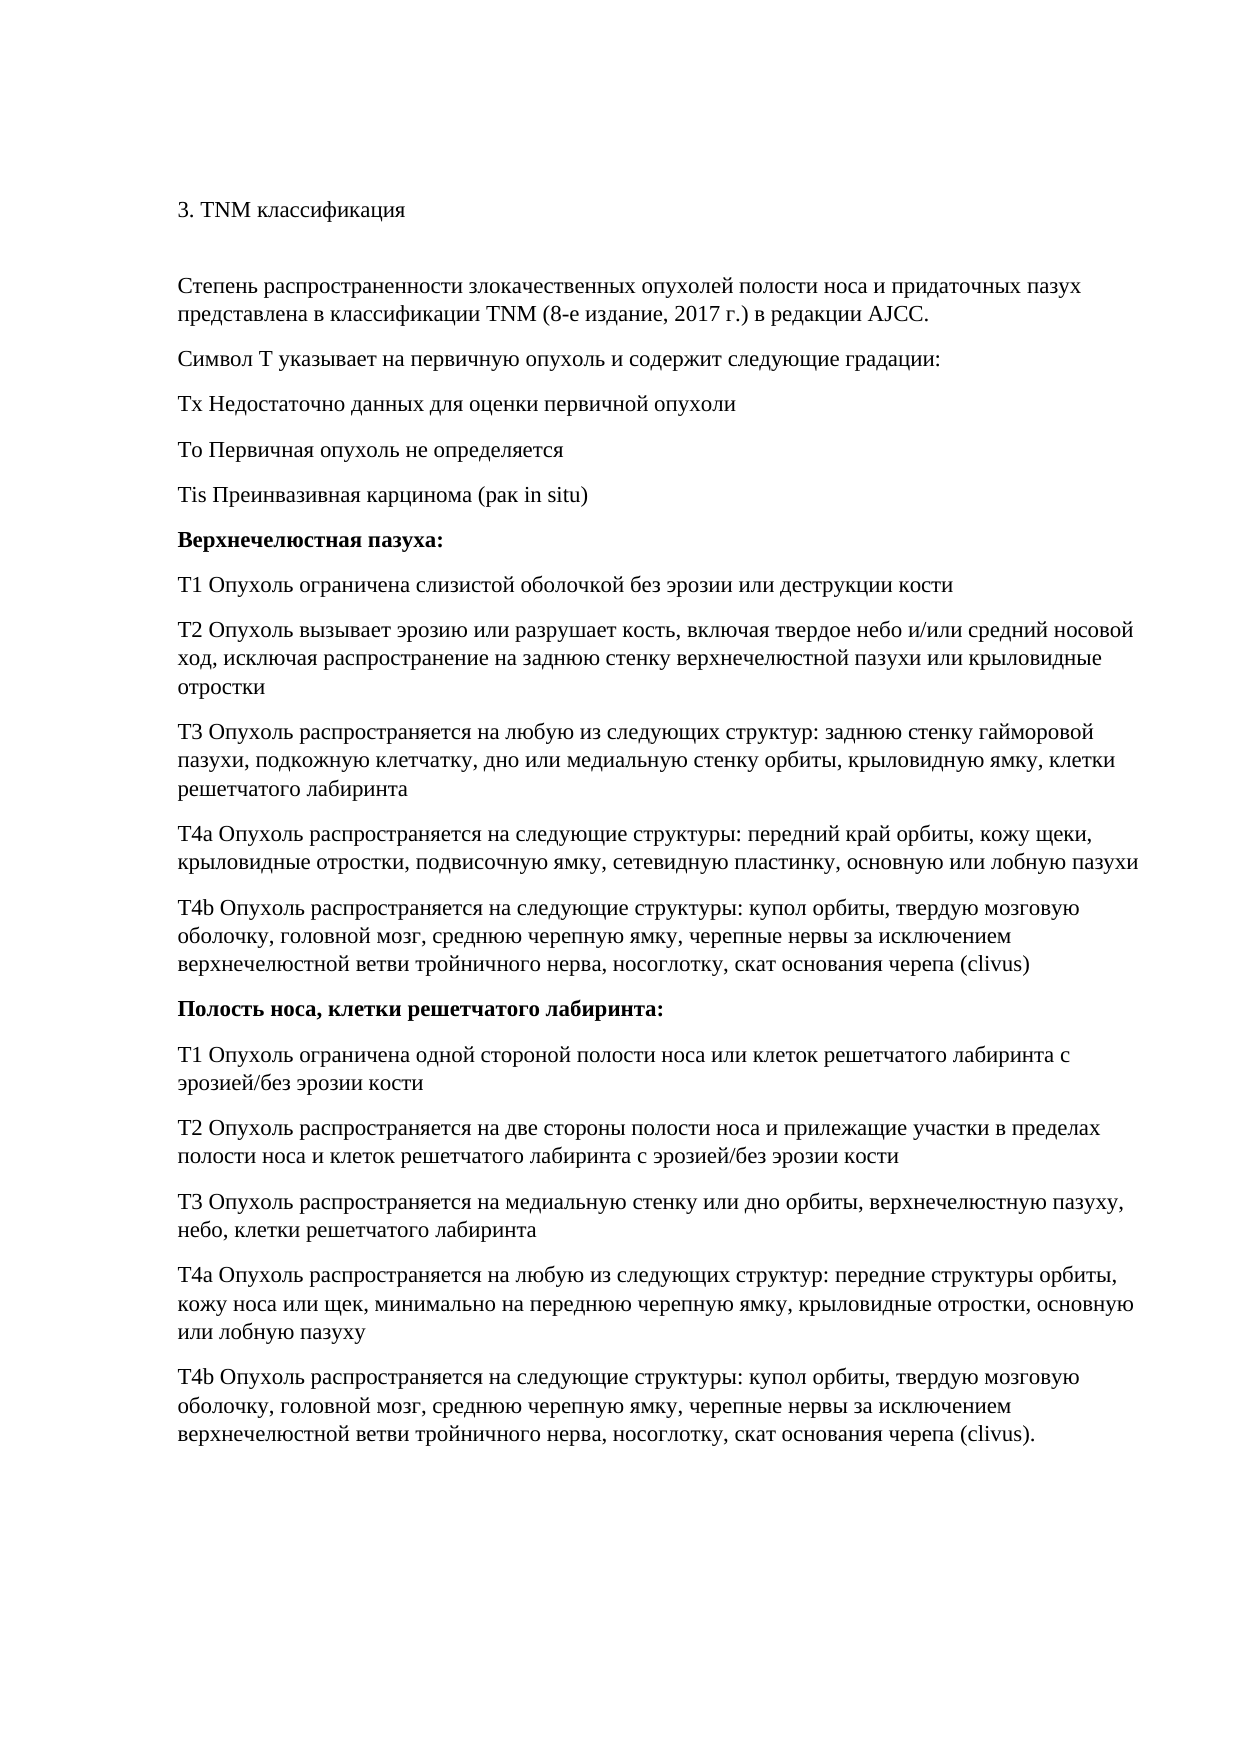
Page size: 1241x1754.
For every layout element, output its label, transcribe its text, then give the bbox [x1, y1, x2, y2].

text Т2 Опухоль распространяется на две стороны полости носа и прилежащие участки в пределах полости носа и клеток решетчатого лабиринта с эрозией/без эрозии кости [177, 1114, 1152, 1169]
text Tx Недостаточно данных для оценки первичной опухоли [177, 391, 1152, 417]
text Степень распространенности злокачественных опухолей полости носа и придаточных пазух представлена в классификации TNM (8-е издание, 2017 г.) в редакции AJCC. [177, 272, 1152, 327]
text Т3 Опухоль распространяется на медиальную стенку или дно орбиты, верхнечелюстную пазуху, небо, клетки решетчатого лабиринта [177, 1188, 1152, 1242]
text T1 Опухоль ограничена слизистой оболочкой без эрозии или деструкции кости [177, 571, 1152, 597]
subtitle 3. ТNM классификация [177, 197, 1152, 223]
text Символ Т указывает на первичную опухоль и содержит следующие градации: [177, 345, 1152, 372]
text T3 Опухоль распространяется на любую из следующих структур: заднюю стенку гайморовой пазухи, подкожную клетчатку, дно или медиальную стенку орбиты, крыловидную ямку, клетки решетчатого лабиринта [177, 718, 1152, 801]
text Т4а Опухоль распространяется на следующие структуры: передний край орбиты, кожу щеки, крыловидные отростки, подвисочную ямку, сетевидную пластинку, основную или лобную пазухи [177, 820, 1152, 875]
text T2 Опухоль вызывает эрозию или разрушает кость, включая твердое небо и/или средний носовой ход, исключая распространение на заднюю стенку верхнечелюстной пазухи или крыловидные отростки [177, 616, 1152, 699]
text T4b Опухоль распространяется на следующие структуры: купол орбиты, твердую мозговую оболочку, головной мозг, среднюю черепную ямку, черепные нервы за исключением верхнечелюстной ветви тройничного нерва, носоглотку, скат основания черепа (clivus) [177, 893, 1152, 977]
text Верхнечелюстная пазуха: [177, 526, 1152, 552]
text Тis Преинвазивная карцинома (рак in situ) [177, 481, 1152, 507]
text T4b Опухоль распространяется на следующие структуры: купол орбиты, твердую мозговую оболочку, головной мозг, среднюю черепную ямку, черепные нервы за исключением верхнечелюстной ветви тройничного нерва, носоглотку, скат основания черепа (clivus). [177, 1363, 1152, 1446]
text Т1 Опухоль ограничена одной стороной полости носа или клеток решетчатого лабиринта с эрозией/без эрозии кости [177, 1041, 1152, 1095]
text Т4а Опухоль распространяется на любую из следующих структур: передние структуры орбиты, кожу носа или щек, минимально на переднюю черепную ямку, крыловидные отростки, основную или лобную пазуху [177, 1261, 1152, 1344]
text Полость носа, клетки решетчатого лабиринта: [177, 996, 1152, 1022]
text То Первичная опухоль не определяется [177, 436, 1152, 462]
